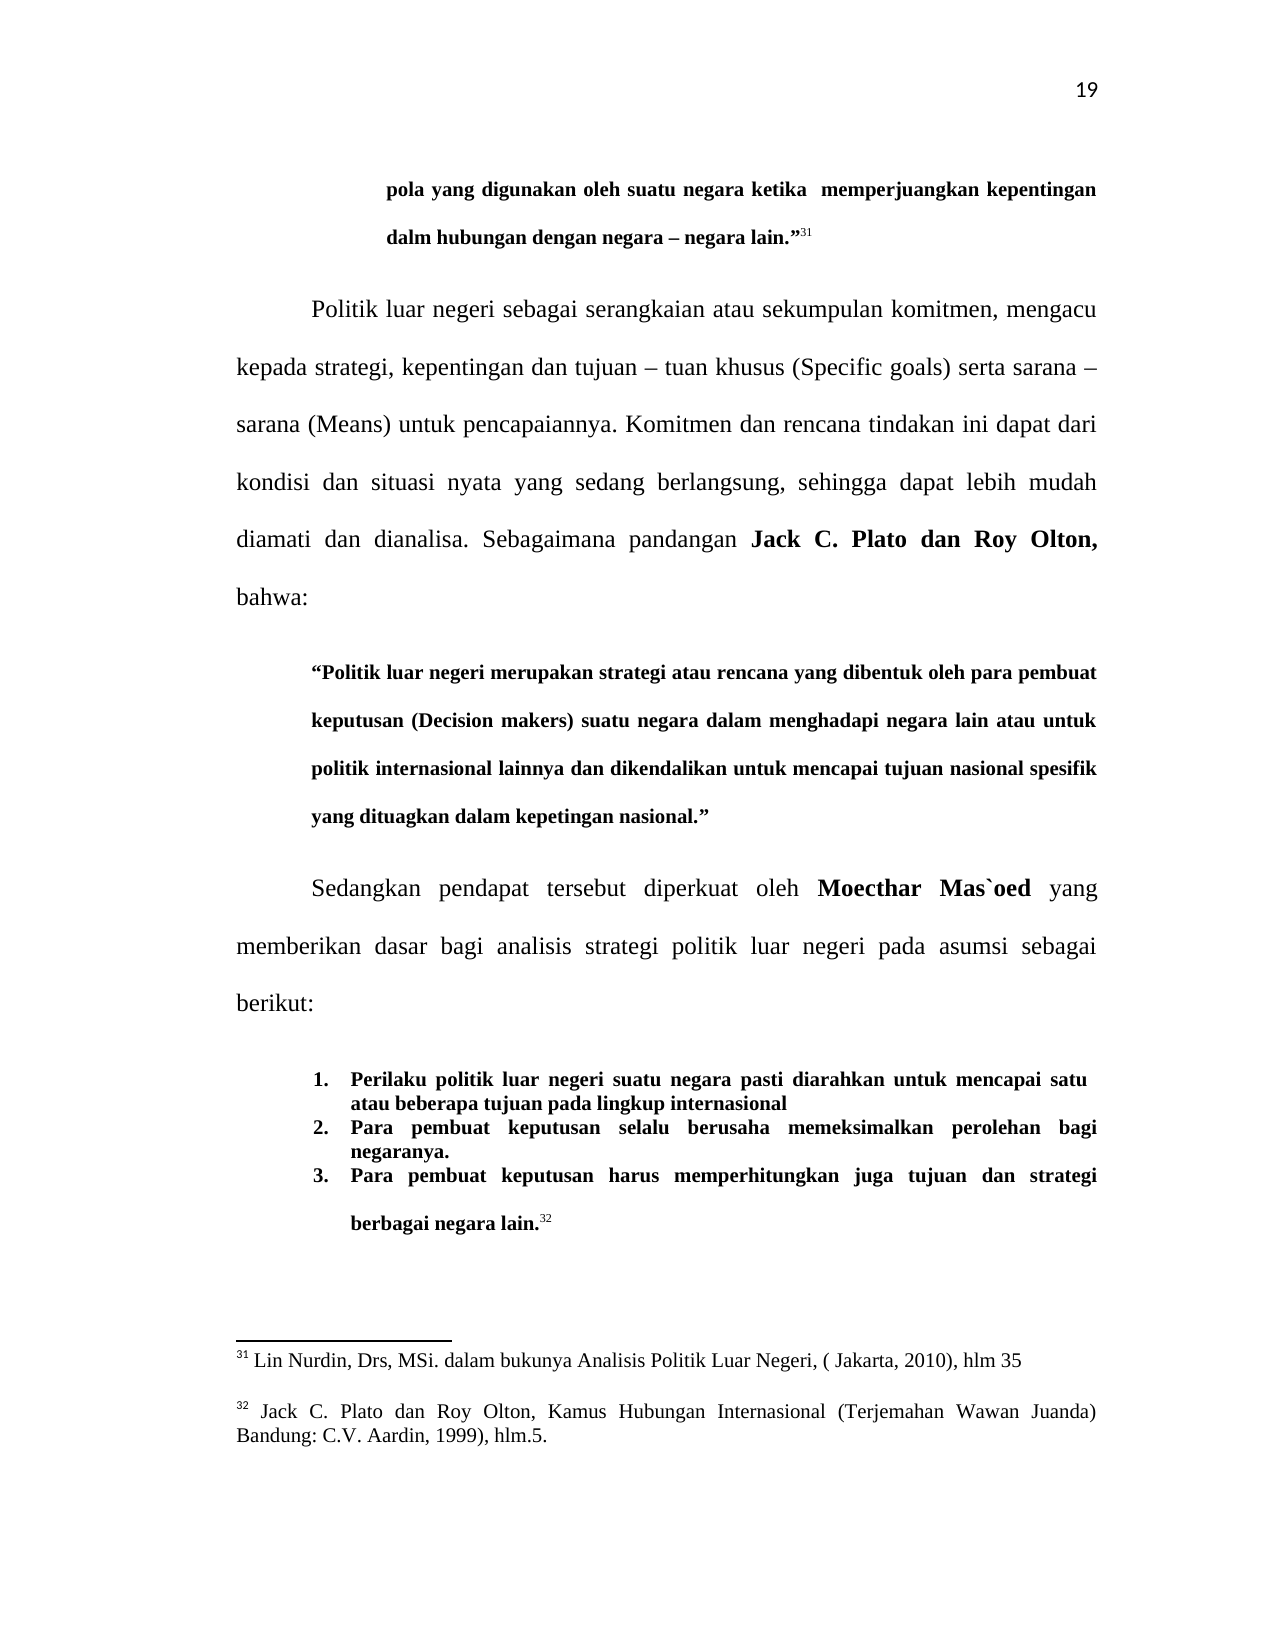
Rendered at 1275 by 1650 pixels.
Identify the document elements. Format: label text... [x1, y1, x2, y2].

list Para pembuat keputusan selalu berusaha memeksimalkan perolehan bagi negaranya. [313, 1115, 1098, 1163]
list Perilaku politik luar negeri suatu negara pasti diarahkan untuk mencapai satu atau beberapa tujuan pada lingkup internasional [313, 1067, 1088, 1115]
list Para pembuat keputusan harus memperhitungkan juga tujuan dan strategi berbagai negara lain. [313, 1163, 1098, 1235]
text Politik luar negeri sebagai serangkaian atau sekumpulan komitmen, mengacu kepada strategi, kepentingan dan tujuan – tuan khusus (Specific goals) serta sarana – sarana (Means) untuk pencapaiannya. Komitmen dan rencana tindakan ini dapat dari kondisi dan situasi nyata yang sedang berlangsung, sehingga dapat lebih mudah diamati dan dianalisa. Sebagaimana pandangan Jack C. Plato dan Roy Olton, bahwa: [236, 294, 1098, 611]
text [386, 177, 1098, 249]
text Sedangkan pendapat tersebut diperkuat oleh Moecthar Mas`oed yang memberikan dasar bagi analisis strategi politik luar negeri pada asumsi sebagai berikut: [236, 873, 1098, 1017]
text “Politik luar negeri merupakan strategi atau rencana yang dibentuk oleh para pembuat keputusan (Decision makers) suatu negara dalam menghadapi negara lain atau untuk politik internasional lainnya dan dikendalikan untuk mencapai tujuan nasional spesifik yang dituagkan dalam kepetingan nasional.” [311, 660, 1098, 828]
